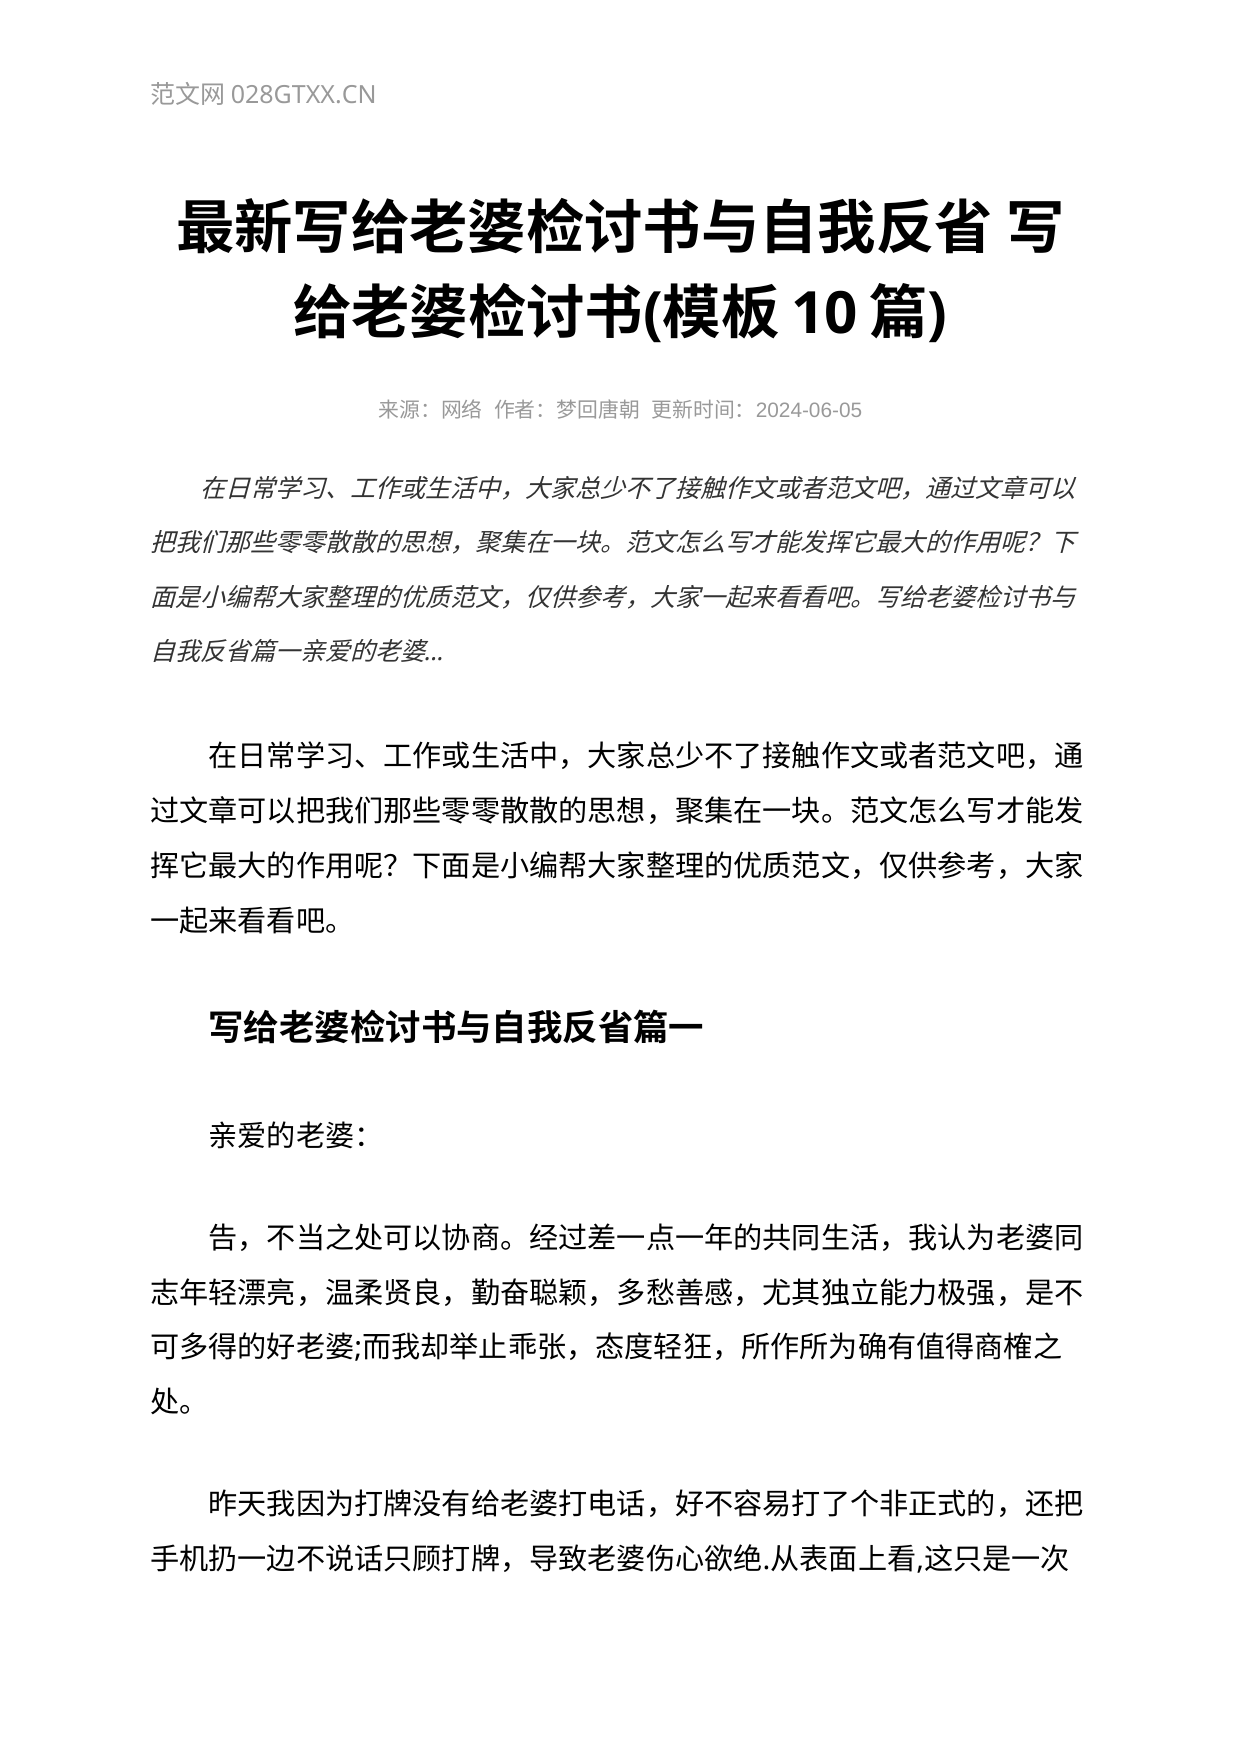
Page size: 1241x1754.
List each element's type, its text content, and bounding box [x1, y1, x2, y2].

text 写给老婆检讨书与自我反省篇一 [150, 999, 1090, 1050]
text 在日常学习、工作或生活中，大家总少不了接触作文或者范文吧，通过文章可以把我们那些零零散散的思想，聚集在一块。范文怎么写才能发挥它最大的作用呢？下面是小编帮大家整理的优质范文，仅供参考，大家一起来看看吧。 [150, 733, 1090, 939]
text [150, 1481, 1090, 1578]
text 在日常学习、工作或生活中，大家总少不了接触作文或者范文吧，通过文章可以把我们那些零零散散的思想，聚集在一块。范文怎么写才能发挥它最大的作用呢？下面是小编帮大家整理的优质范文，仅供参考，大家一起来看看吧。写给老婆检讨书与自我反省篇一亲爱的老婆... [150, 468, 1090, 668]
text 亲爱的老婆： [150, 1112, 1090, 1155]
text 来源：网络 作者：梦回唐朝 更新时间：2024-06-05 [150, 397, 1090, 421]
text 告，不当之处可以协商。经过差一点一年的共同生活，我认为老婆同志年轻漂亮，温柔贤良，勤奋聪颖，多愁善感，尤其独立能力极强，是不可多得的好老婆;而我却举止乖张，态度轻狂，所作所为确有值得商榷之处。 [150, 1214, 1090, 1421]
subtitle 最新写给老婆检讨书与自我反省 写给老婆检讨书(模板10篇) [150, 181, 1090, 351]
